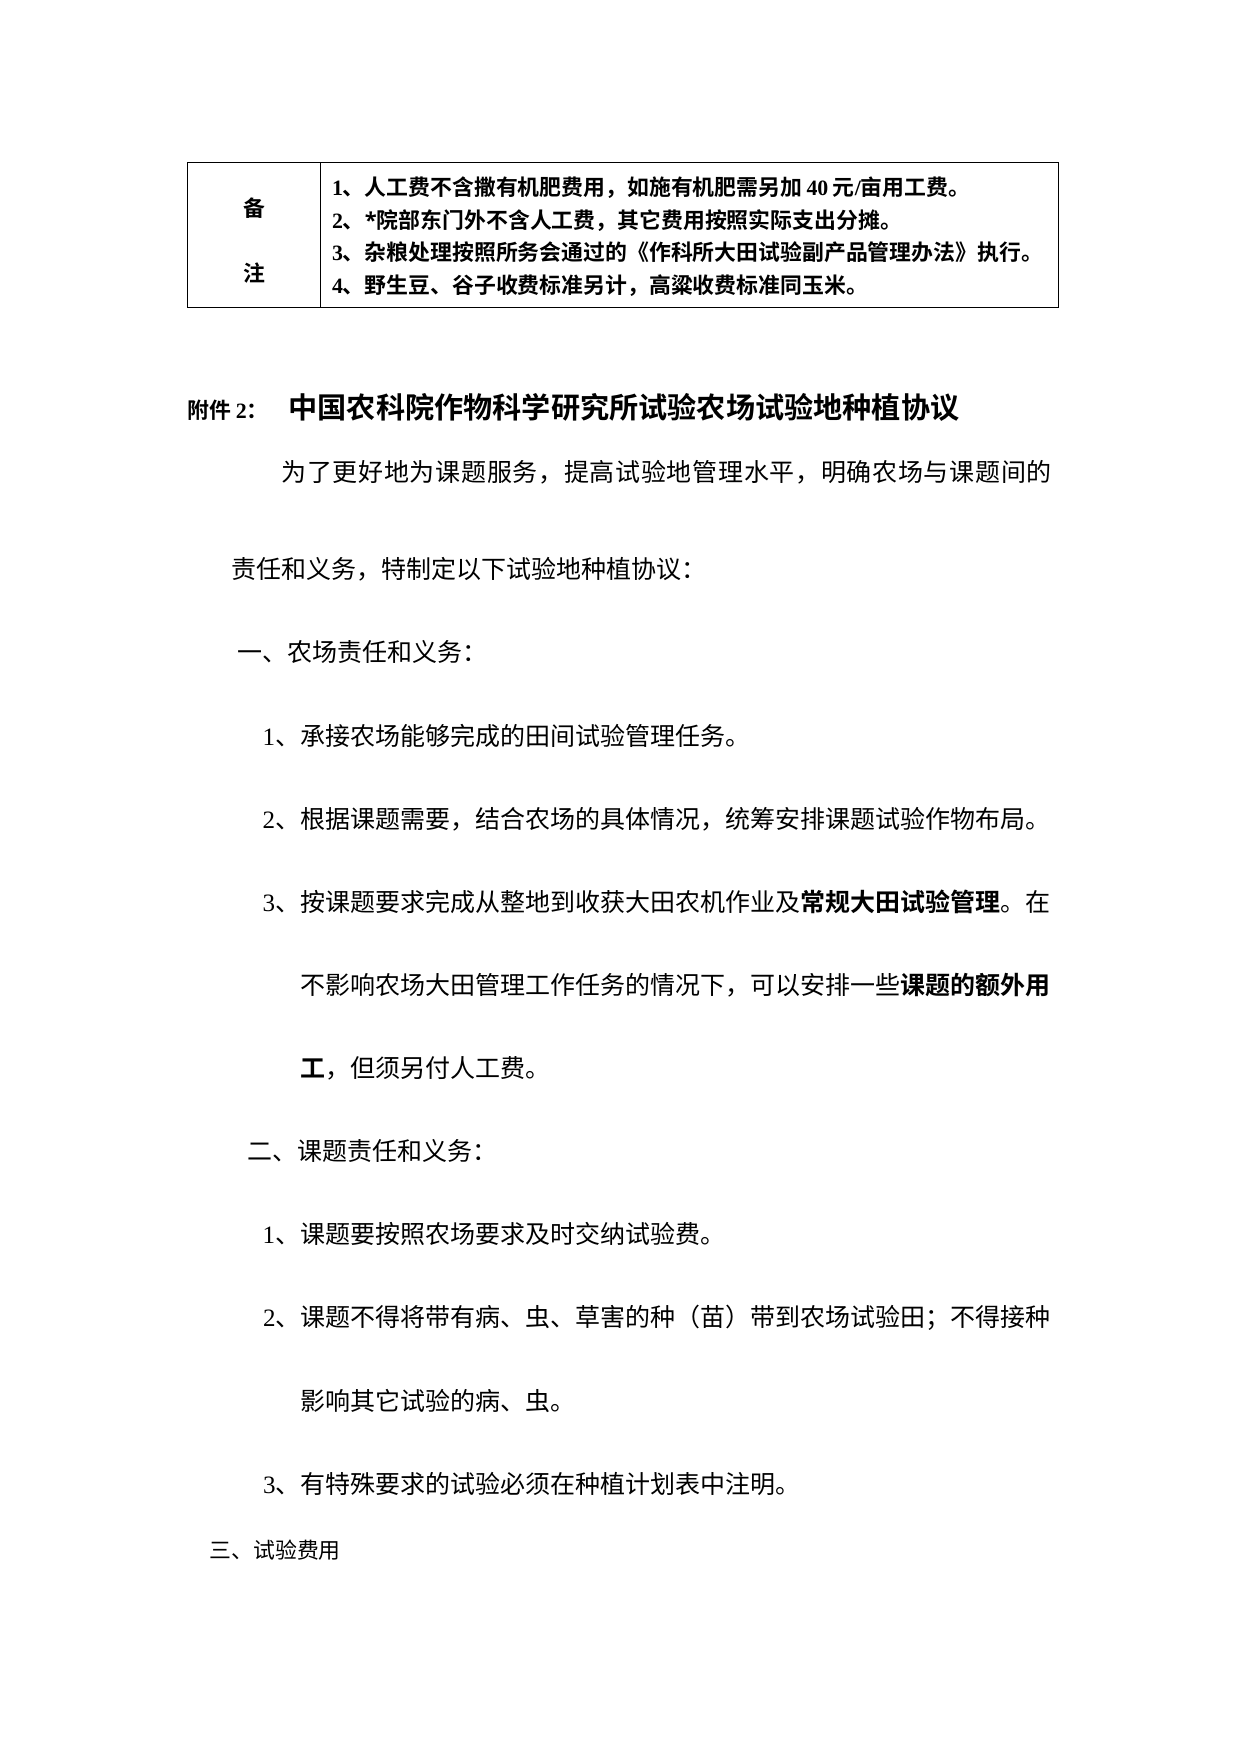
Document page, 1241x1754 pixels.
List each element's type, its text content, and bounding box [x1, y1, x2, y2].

text 工，但须另付人工费。 [237, 1034, 1053, 1099]
text 2、根据课题需要，结合农场的具体情况，统筹安排课题试验作物布局。 [187, 785, 1053, 850]
text 不影响农场大田管理工作任务的情况下，可以安排一些课题的额外用 [237, 951, 1053, 1016]
table_cell 备 注 [188, 163, 320, 307]
table_cell 1、人工费不含撒有机肥费用，如施有机肥需另加40元/亩用工费。 2、*院部东门外不含人工费，其它费用按照实际支出分摊。 3、杂粮处理按照所务会通过的《作科所大田试验副产品管理办法》执行。 4、野生豆、谷子收费标准另计，高粱收费标准同玉米。 [321, 163, 1058, 307]
text 为了更好地为课题服务，提高试验地管理水平，明确农场与课题间的责任和义务，特制定以下试验地种植协议： [231, 438, 1053, 600]
text 一、农场责任和义务： [187, 618, 1053, 683]
text 三、试验费用 [187, 1533, 1053, 1565]
text 二、课题责任和义务： [247, 1117, 1053, 1182]
text 影响其它试验的病、虫。 [238, 1367, 1053, 1432]
text 附件2： 中国农科院作物科学研究所试验农场试验地种植协议 [187, 373, 1053, 438]
text 1、承接农场能够完成的田间试验管理任务。 [187, 702, 1053, 767]
text 3、有特殊要求的试验必须在种植计划表中注明。 [238, 1450, 1053, 1515]
text 2、课题不得将带有病、虫、草害的种（苗）带到农场试验田；不得接种 [238, 1283, 1053, 1348]
text 3、按课题要求完成从整地到收获大田农机作业及常规大田试验管理。在 [237, 868, 1053, 933]
text 1、课题要按照农场要求及时交纳试验费。 [187, 1200, 1053, 1265]
